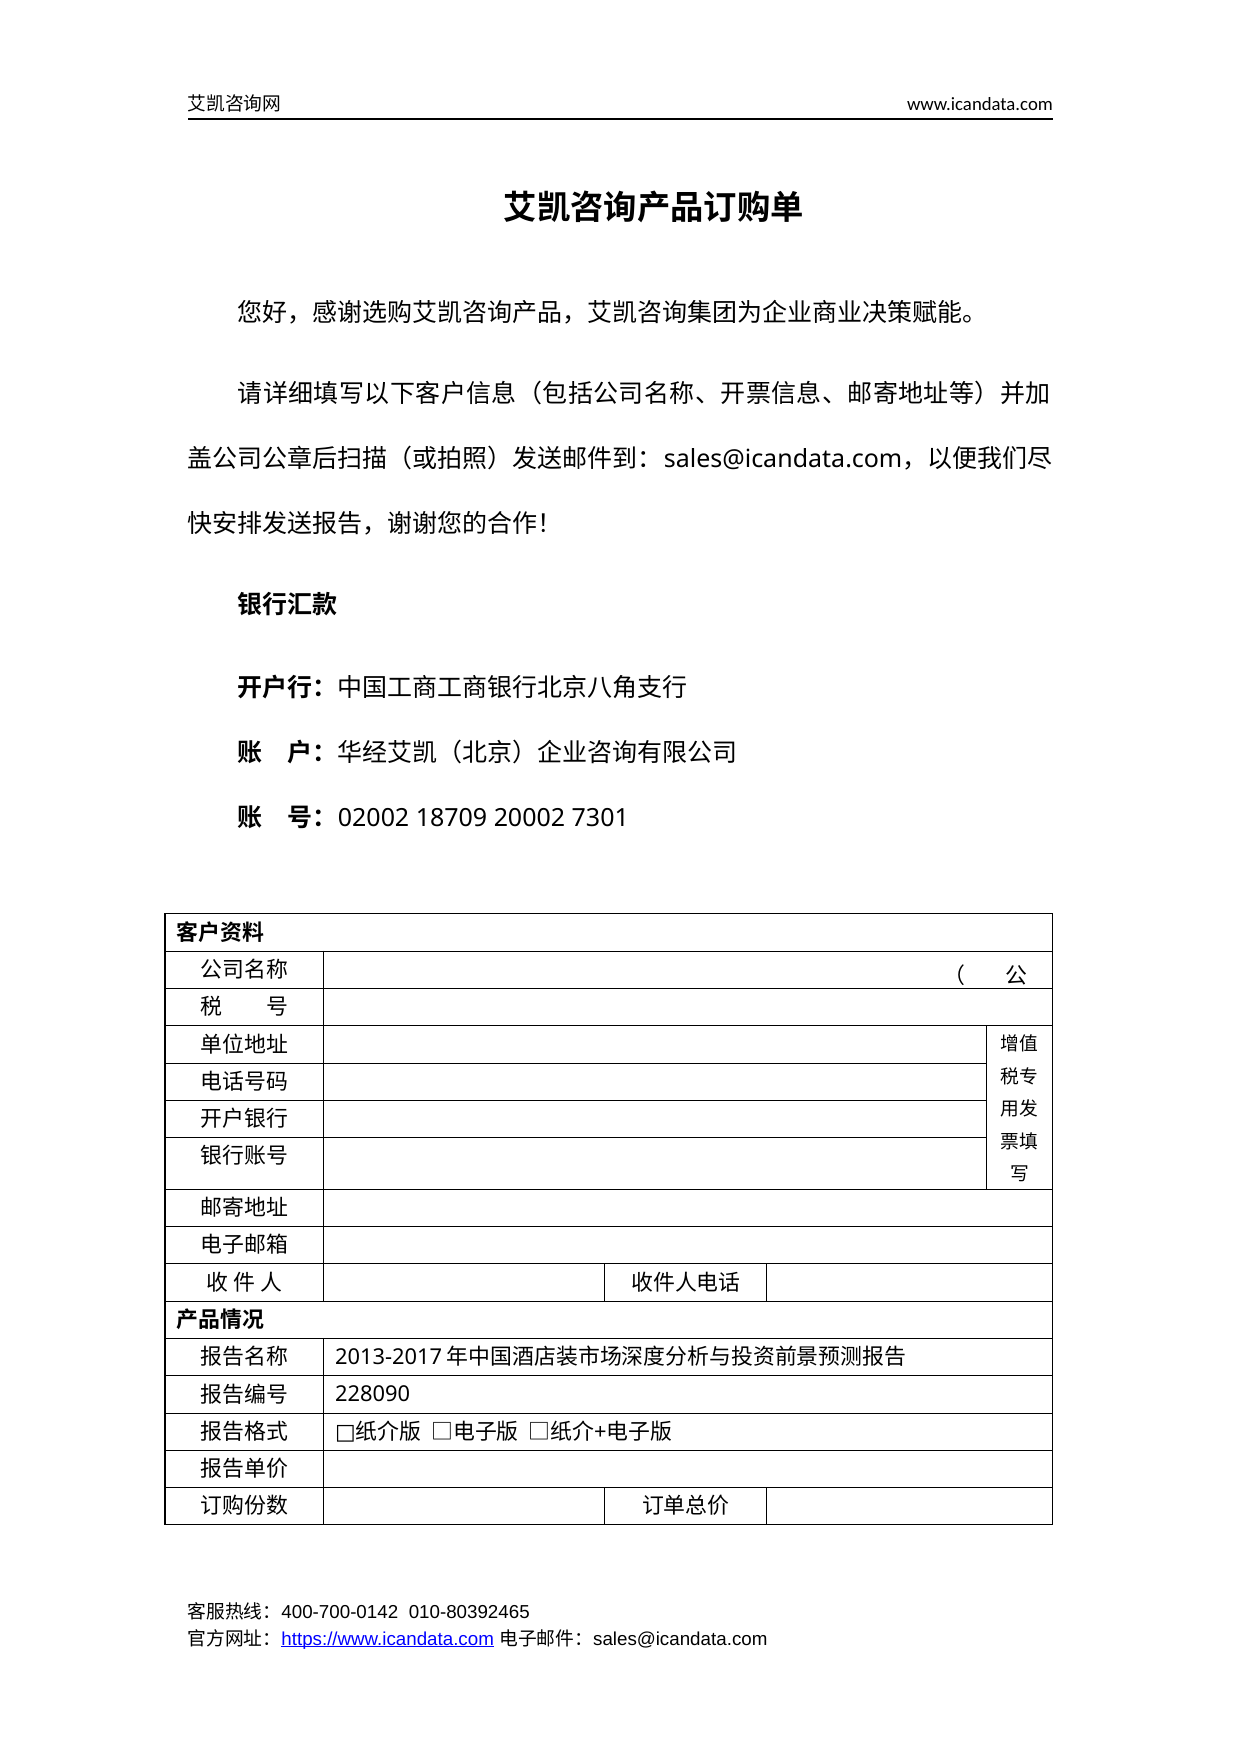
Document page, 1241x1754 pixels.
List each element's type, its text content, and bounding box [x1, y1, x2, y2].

table_cell □纸介版 □电子版 □纸介+电子版 [324, 1414, 1052, 1450]
table_cell [324, 1101, 986, 1137]
table_cell 报告名称 [166, 1339, 323, 1375]
table_cell 报告编号 [166, 1376, 323, 1412]
text 您好，感谢选购艾凯咨询产品，艾凯咨询集团为企业商业决策赋能。 [187, 278, 1053, 343]
table_cell [767, 1488, 1052, 1524]
text 银行汇款 [187, 570, 1053, 635]
table_header 客户资料 [166, 914, 1052, 951]
table_cell 收 件 人 [166, 1264, 323, 1301]
table_cell 产品情况 [166, 1302, 1052, 1338]
table_cell [324, 1227, 1052, 1263]
table_cell [324, 1138, 986, 1189]
table_cell 收件人电话 [605, 1264, 766, 1301]
table_cell [324, 1488, 604, 1524]
table_cell [324, 1064, 986, 1100]
table_cell 单位地址 [166, 1026, 323, 1062]
table_cell [324, 1190, 1052, 1226]
table_cell 开户银行 [166, 1101, 323, 1137]
table_cell 报告单价 [166, 1451, 323, 1487]
table_cell 报告格式 [166, 1414, 323, 1450]
table_cell [324, 1264, 604, 1301]
text 艾凯咨询产品订购单 [187, 172, 1053, 237]
table_cell 2013-2017年中国酒店装市场深度分析与投资前景预测报告 [324, 1339, 1052, 1375]
text 开户行：中国工商工商银行北京八角支行 [187, 653, 1053, 718]
table_cell 228090 [324, 1376, 1052, 1412]
table_cell 税 号 [166, 989, 323, 1025]
text 账 户：华经艾凯（北京）企业咨询有限公司 [187, 718, 1053, 783]
text 请详细填写以下客户信息（包括公司名称、开票信息、邮寄地址等）并加盖公司公章后扫描（或拍照）发送邮件到：sales@icandata.com，以便我们尽快安排发送报告，谢谢您的合作！ [187, 359, 1053, 554]
table_cell [324, 952, 1052, 988]
table_cell 电话号码 [166, 1064, 323, 1100]
text 账 号：02002 18709 20002 7301 [187, 783, 1053, 848]
table_cell [767, 1264, 1052, 1301]
table_cell [324, 1451, 1052, 1487]
table_cell 邮寄地址 [166, 1190, 323, 1226]
table_cell 电子邮箱 [166, 1227, 323, 1263]
table_cell 订单总价 [605, 1488, 766, 1524]
table_cell [324, 1026, 986, 1062]
table_cell [324, 989, 1052, 1025]
table_cell 订购份数 [166, 1488, 323, 1524]
table_cell 公司名称 [166, 952, 323, 988]
table_cell 银行账号 [166, 1138, 323, 1189]
table_cell 增值税专用发票填写 [987, 1026, 1052, 1189]
